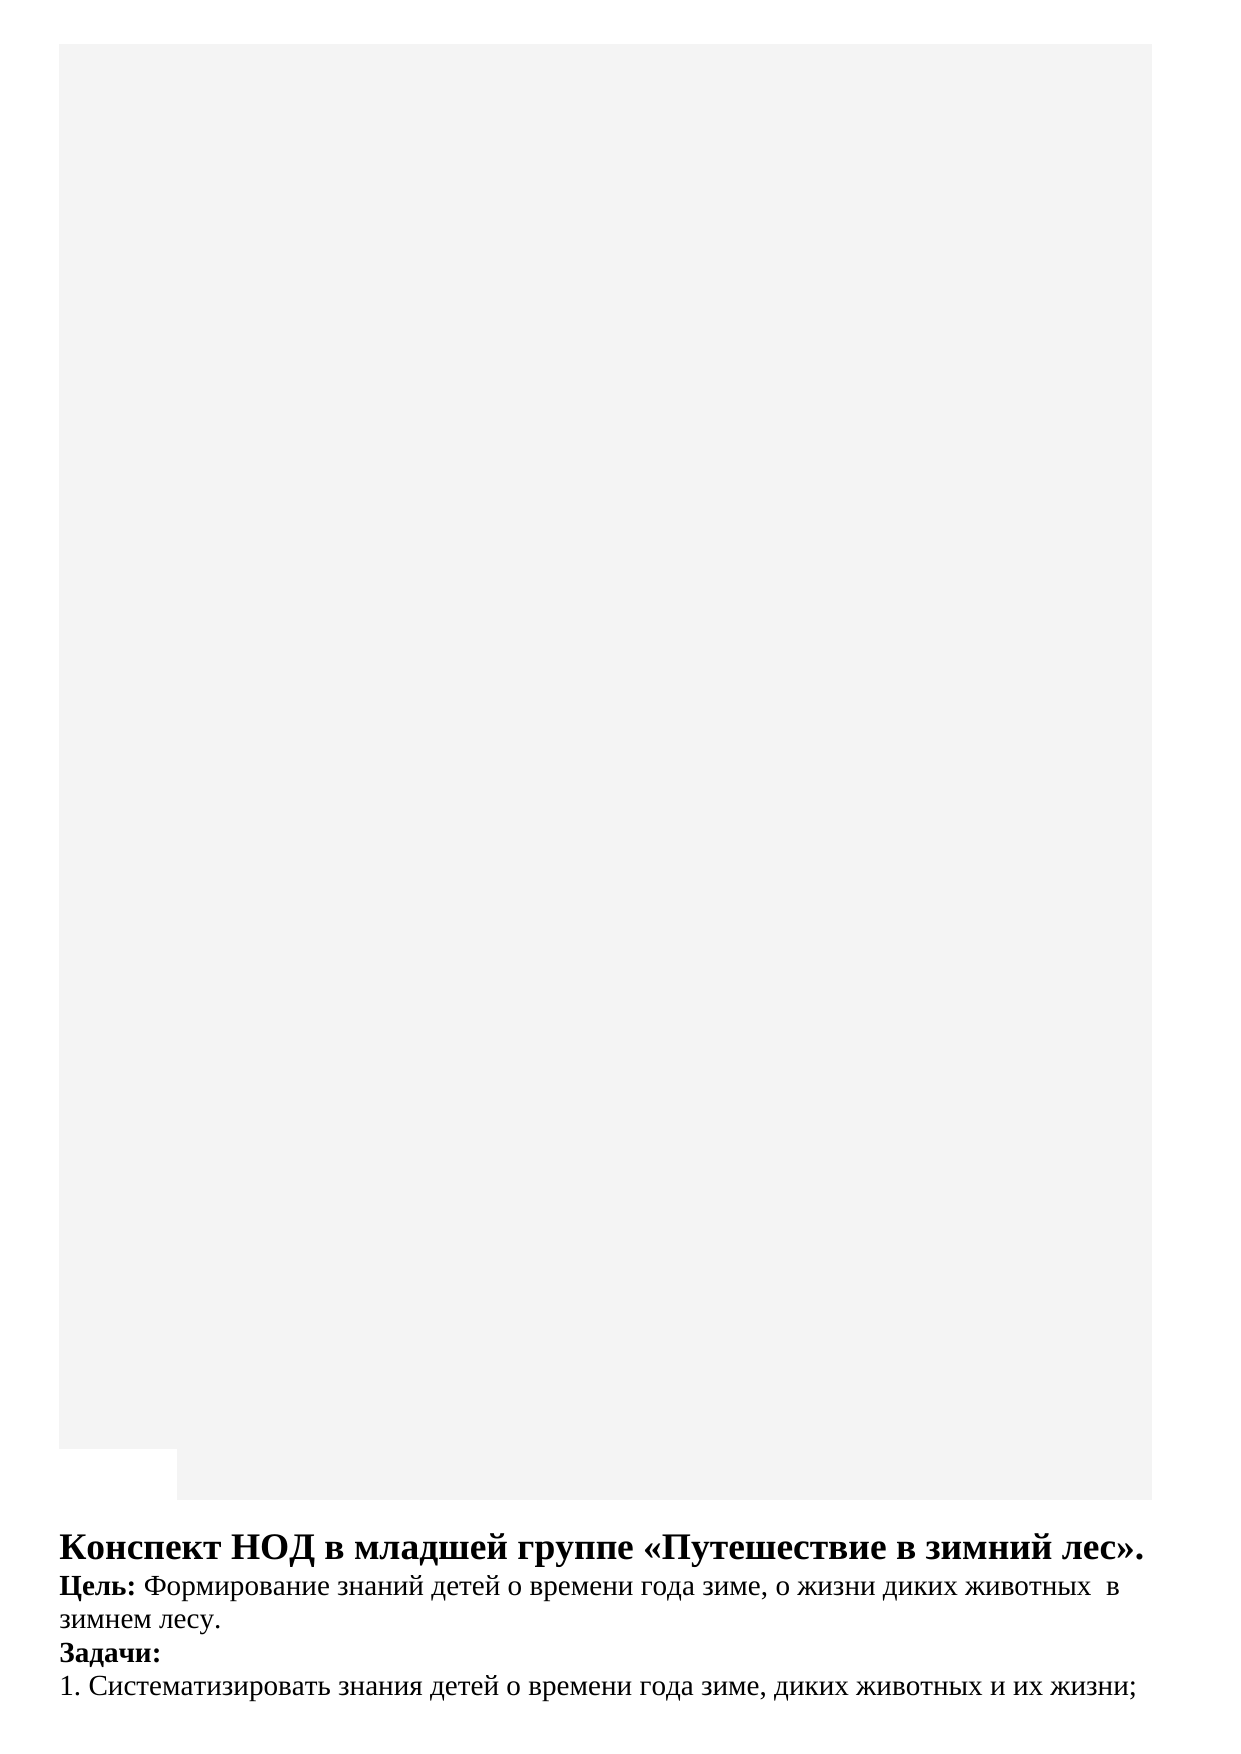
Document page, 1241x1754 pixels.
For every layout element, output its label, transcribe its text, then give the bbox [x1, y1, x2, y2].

text Конспект НОД в младшей группе «Путешествие в зимний лес». [59, 1524, 1152, 1568]
text Цель: Формирование знаний детей о времени года зиме, о жизни диких животных в зимнем лесу. [59, 1568, 1152, 1635]
text 1. Систематизировать знания детей о времени года зиме, диких животных и их жизни; [59, 1668, 1152, 1702]
text Задачи: [59, 1635, 1152, 1668]
